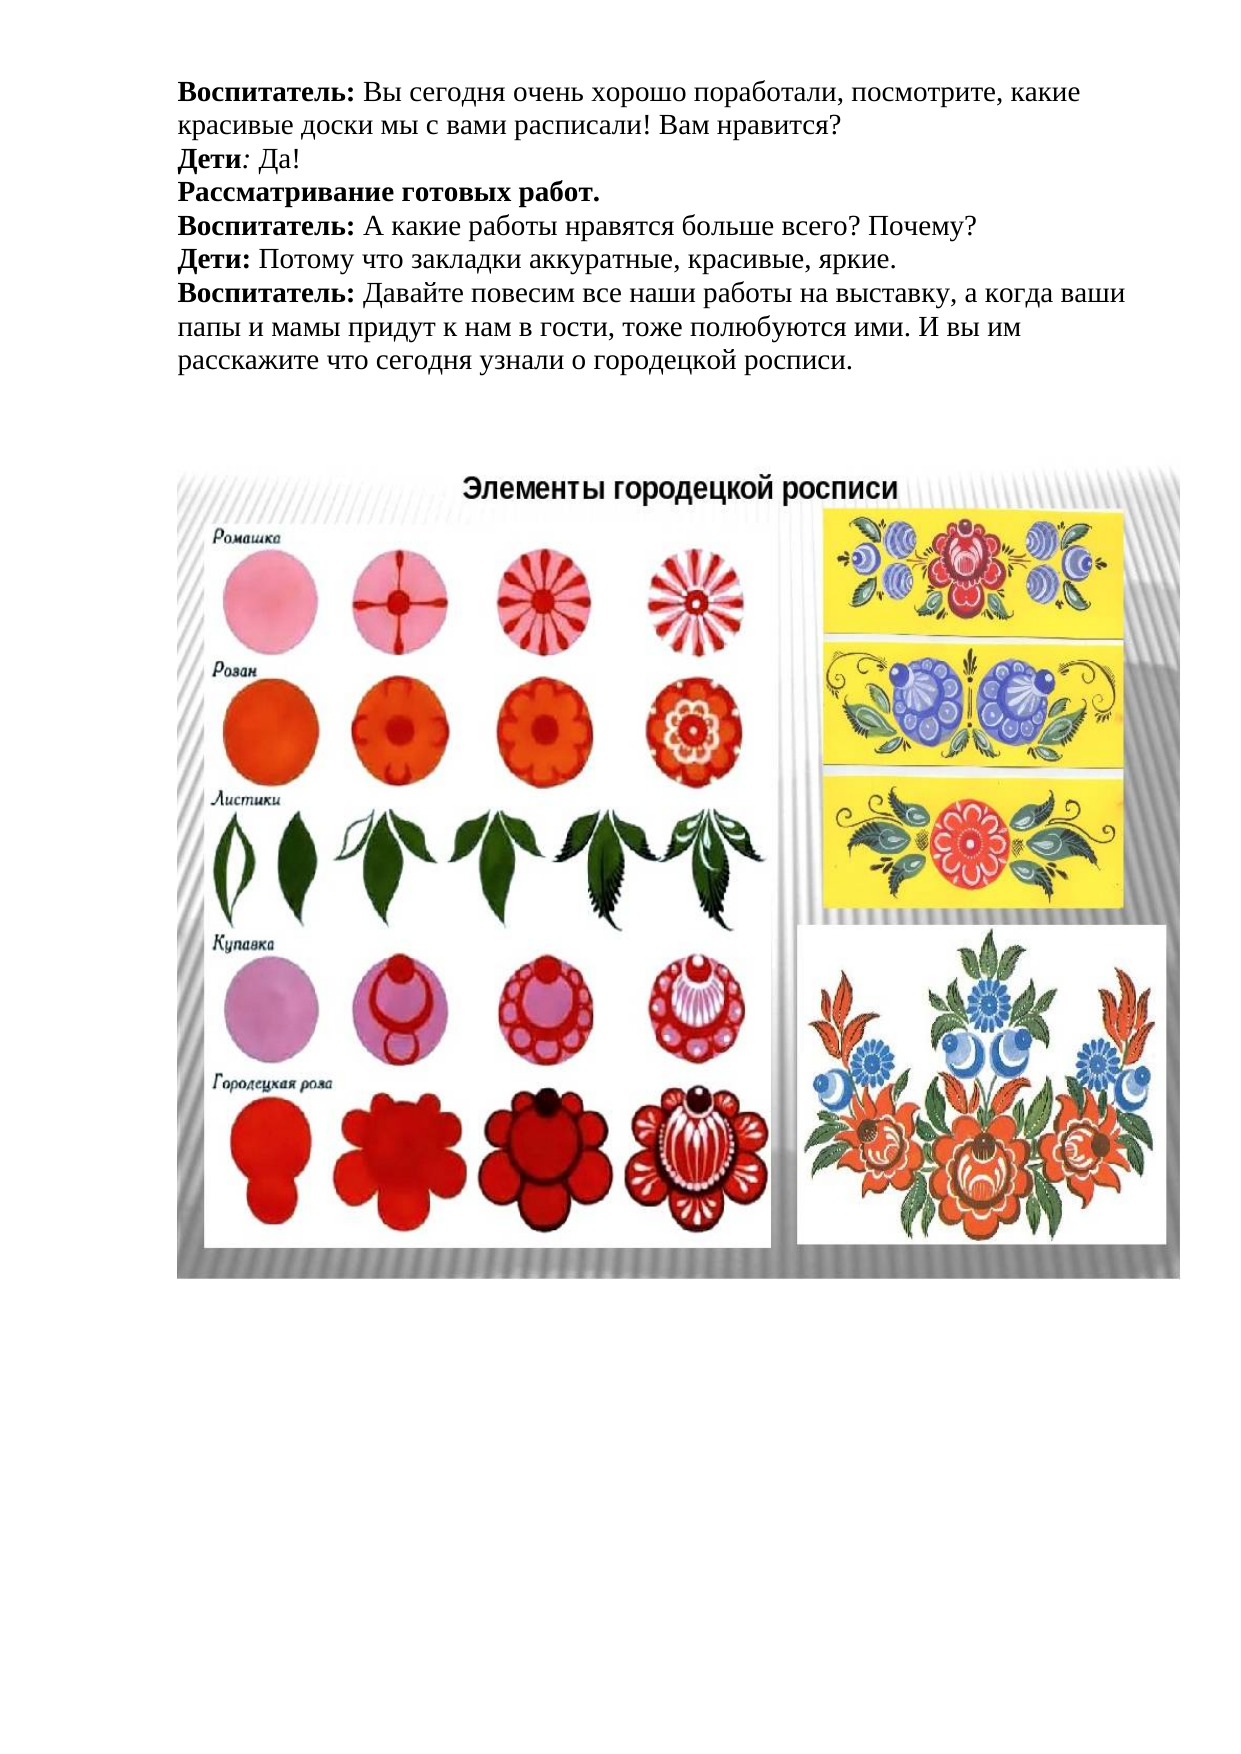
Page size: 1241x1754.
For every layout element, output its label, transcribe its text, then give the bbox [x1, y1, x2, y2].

text Воспитатель: Вы сегодня очень хорошо поработали, посмотрите, какие красивые доски мы с вами расписали! Вам нравится? [177, 74, 1152, 141]
text Рассматривание готовых работ. [177, 174, 1152, 208]
picture [177, 428, 1181, 1280]
text Дети: Потому что закладки аккуратные, красивые, яркие. [177, 242, 1152, 275]
text Воспитатель: А какие работы нравятся больше всего? Почему? [177, 208, 1152, 242]
text Воспитатель: Давайте повесим все наши работы на выставку, а когда ваши папы и мамы придут к нам в гости, тоже полюбуются ими. И вы им расскажите что сегодня узнали о городецкой росписи. [177, 275, 1152, 376]
text Дети: Да! [177, 141, 1152, 174]
